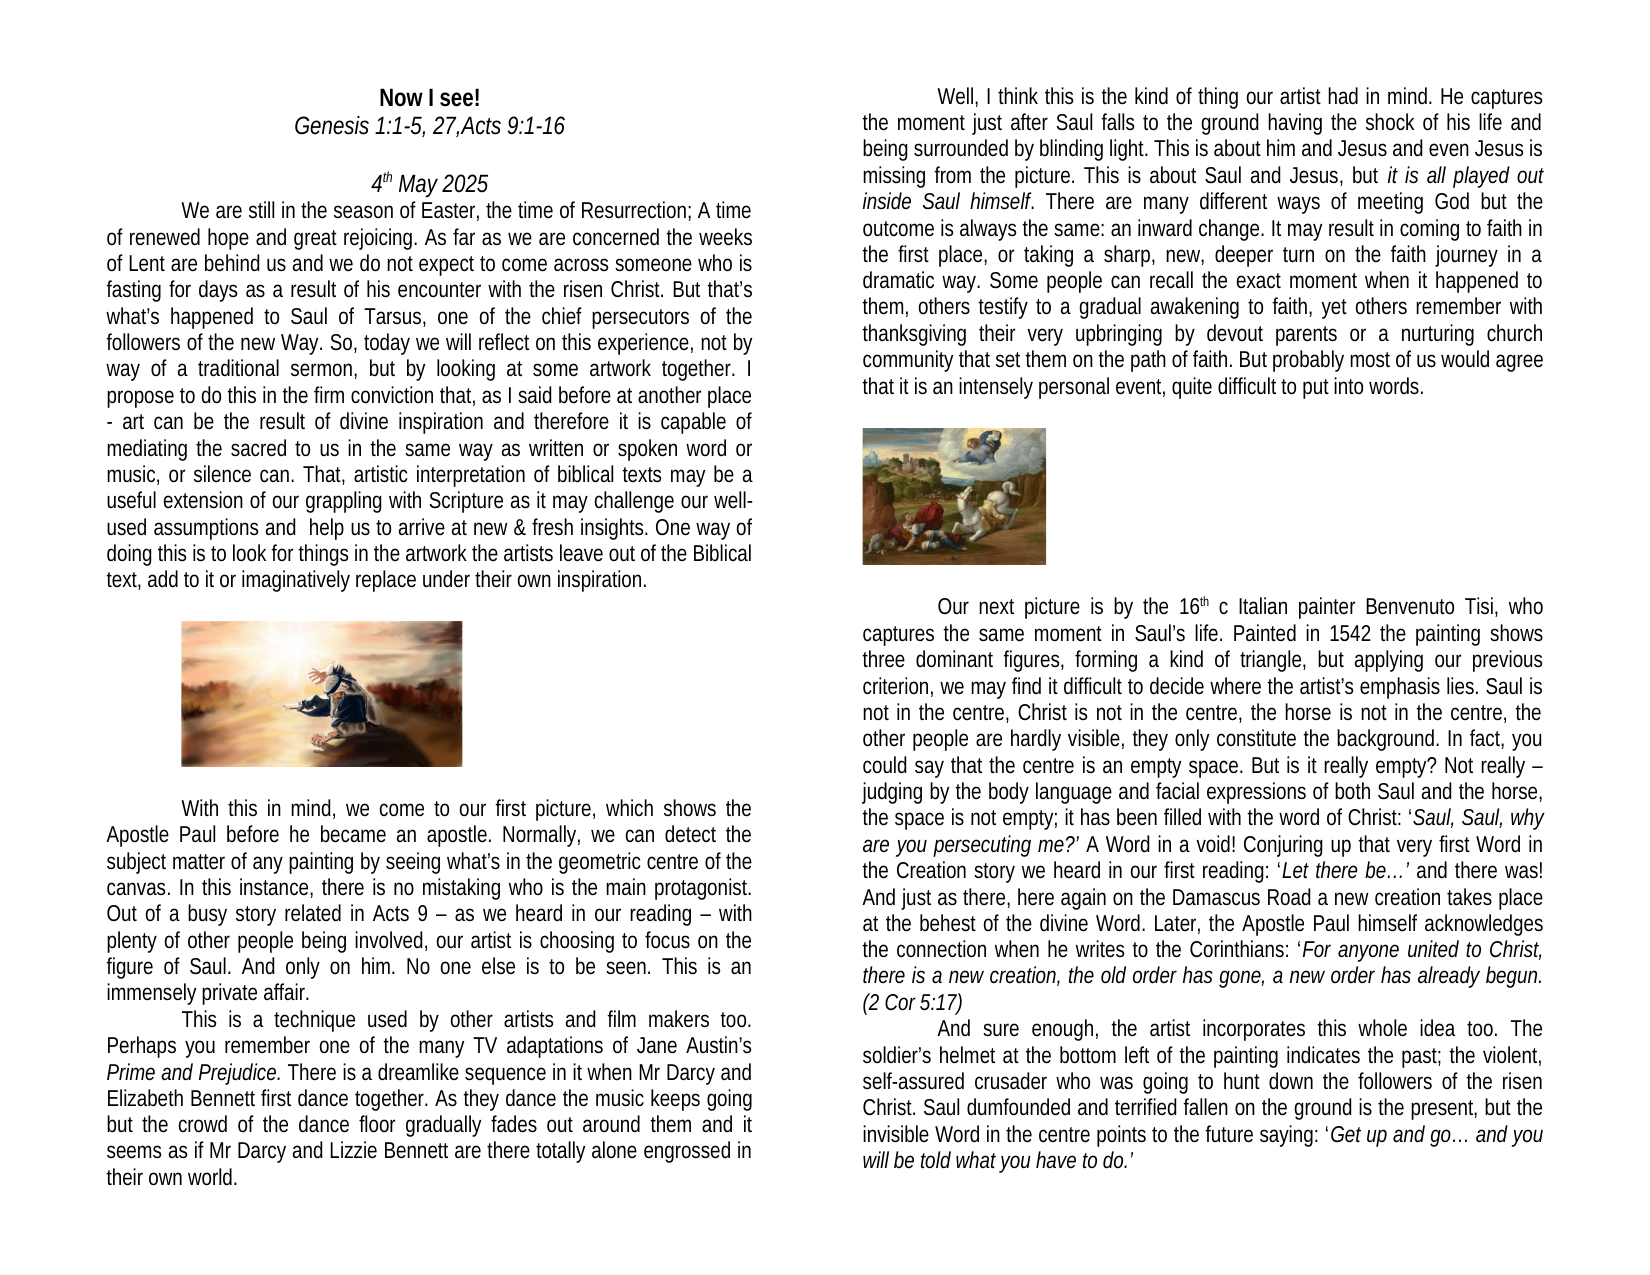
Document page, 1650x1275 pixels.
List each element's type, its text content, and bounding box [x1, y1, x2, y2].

picture [181, 621, 463, 767]
text Well, I think this is the kind of thing our artist had in mind. He captures the moment just after Saul falls to the ground having the shock of his life and being surrounded by blinding light. This is about him and Jesus and even Jesus is missing from the picture. This is about Saul and Jesus, but it is all played out inside Saul himself. There are many different ways of meeting God but the outcome is always the same: an inward change. It may result in coming to faith in the first place, or taking a sharp, new, deeper turn on the faith journey in a dramatic way. Some people can recall the exact moment when it happened to them, others testify to a gradual awakening to faith, yet others remember with thanksgiving their very upbringing by devout parents or a nurturing church community that set them on the path of faith. But probably most of us would agree that it is an intensely personal event, quite difficult to put into words. [862, 83, 1544, 399]
text This is a technique used by other artists and film makers too. Perhaps you remember one of the many TV adaptations of Jane Austin’s Prime and Prejudice. There is a dreamlike sequence in it when Mr Darcy and Elizabeth Bennett first dance together. As they dance the music keeps going but the crowd of the dance floor gradually fades out around them and it seems as if Mr Darcy and Lizzie Bennett are there totally alone engrossed in their own world. [106, 1006, 753, 1190]
text And sure enough, the artist incorporates this whole idea too. The soldier’s helmet at the bottom left of the painting indicates the past; the violent, self-assured crusader who was going to hunt down the followers of the risen Christ. Saul dumfounded and terrified fallen on the ground is the present, but the invisible Word in the centre points to the future saying: ‘Get up and go… and you will be told what you have to do.’ [862, 1015, 1544, 1173]
text Our next picture is by the 16th c Italian painter Benvenuto Tisi, who captures the same moment in Saul’s life. Painted in 1542 the painting shows three dominant figures, forming a kind of triangle, but applying our previous criterion, we may find it difficult to decide where the artist’s emphasis lies. Saul is not in the centre, Christ is not in the centre, the horse is not in the centre, the other people are hardly visible, they only constitute the background. In fact, you could say that the centre is an empty space. But is it really empty? Not really – judging by the body language and facial expressions of both Saul and the horse, the space is not empty; it has been filled with the word of Christ: ‘Saul, Saul, why are you persecuting me?’ A Word in a void! Conjuring up that very first Word in the Creation story we heard in our first reading: ‘Let there be…’ and there was! And just as there, here again on the Damascus Road a new creation takes place at the behest of the divine Word. Later, the Apostle Paul himself acknowledges the connection when he writes to the Corinthians: ‘For anyone united to Christ, there is a new creation, the old order has gone, a new order has already begun. (2 Cor 5:17) [862, 593, 1544, 1015]
text 4th May 2025 [106, 169, 753, 197]
text With this in mind, we come to our first picture, which shows the Apostle Paul before he became an apostle. Normally, we can detect the subject matter of any painting by seeing what’s in the geometric centre of the canvas. In this instance, there is no mistaking who is the main protagonist. Out of a busy story related in Acts 9 – as we heard in our reading – with plenty of other people being involved, our artist is choosing to focus on the figure of Saul. And only on him. No one else is to be seen. This is an immensely private affair. [106, 795, 753, 1006]
text Genesis 1:1-5, 27,Acts 9:1-16 [106, 111, 753, 140]
picture [862, 428, 1047, 565]
text We are still in the season of Easter, the time of Resurrection; A time of renewed hope and great rejoicing. As far as we are concerned the weeks of Lent are behind us and we do not expect to come across someone who is fasting for days as a result of his encounter with the risen Christ. But that’s what’s happened to Saul of Tarsus, one of the chief persecutors of the followers of the new Way. So, today we will reflect on this experience, not by way of a traditional sermon, but by looking at some artwork together. I propose to do this in the firm conviction that, as I said before at another place - art can be the result of divine inspiration and therefore it is capable of mediating the sacred to us in the same way as written or spoken word or music, or silence can. That, artistic interpretation of biblical texts may be a useful extension of our grappling with Scripture as it may challenge our well-used assumptions and help us to arrive at new & fresh insights. One way of doing this is to look for things in the artwork the artists leave out of the Biblical text, add to it or imaginatively replace under their own inspiration. [106, 197, 753, 593]
text Now I see! [106, 83, 753, 111]
